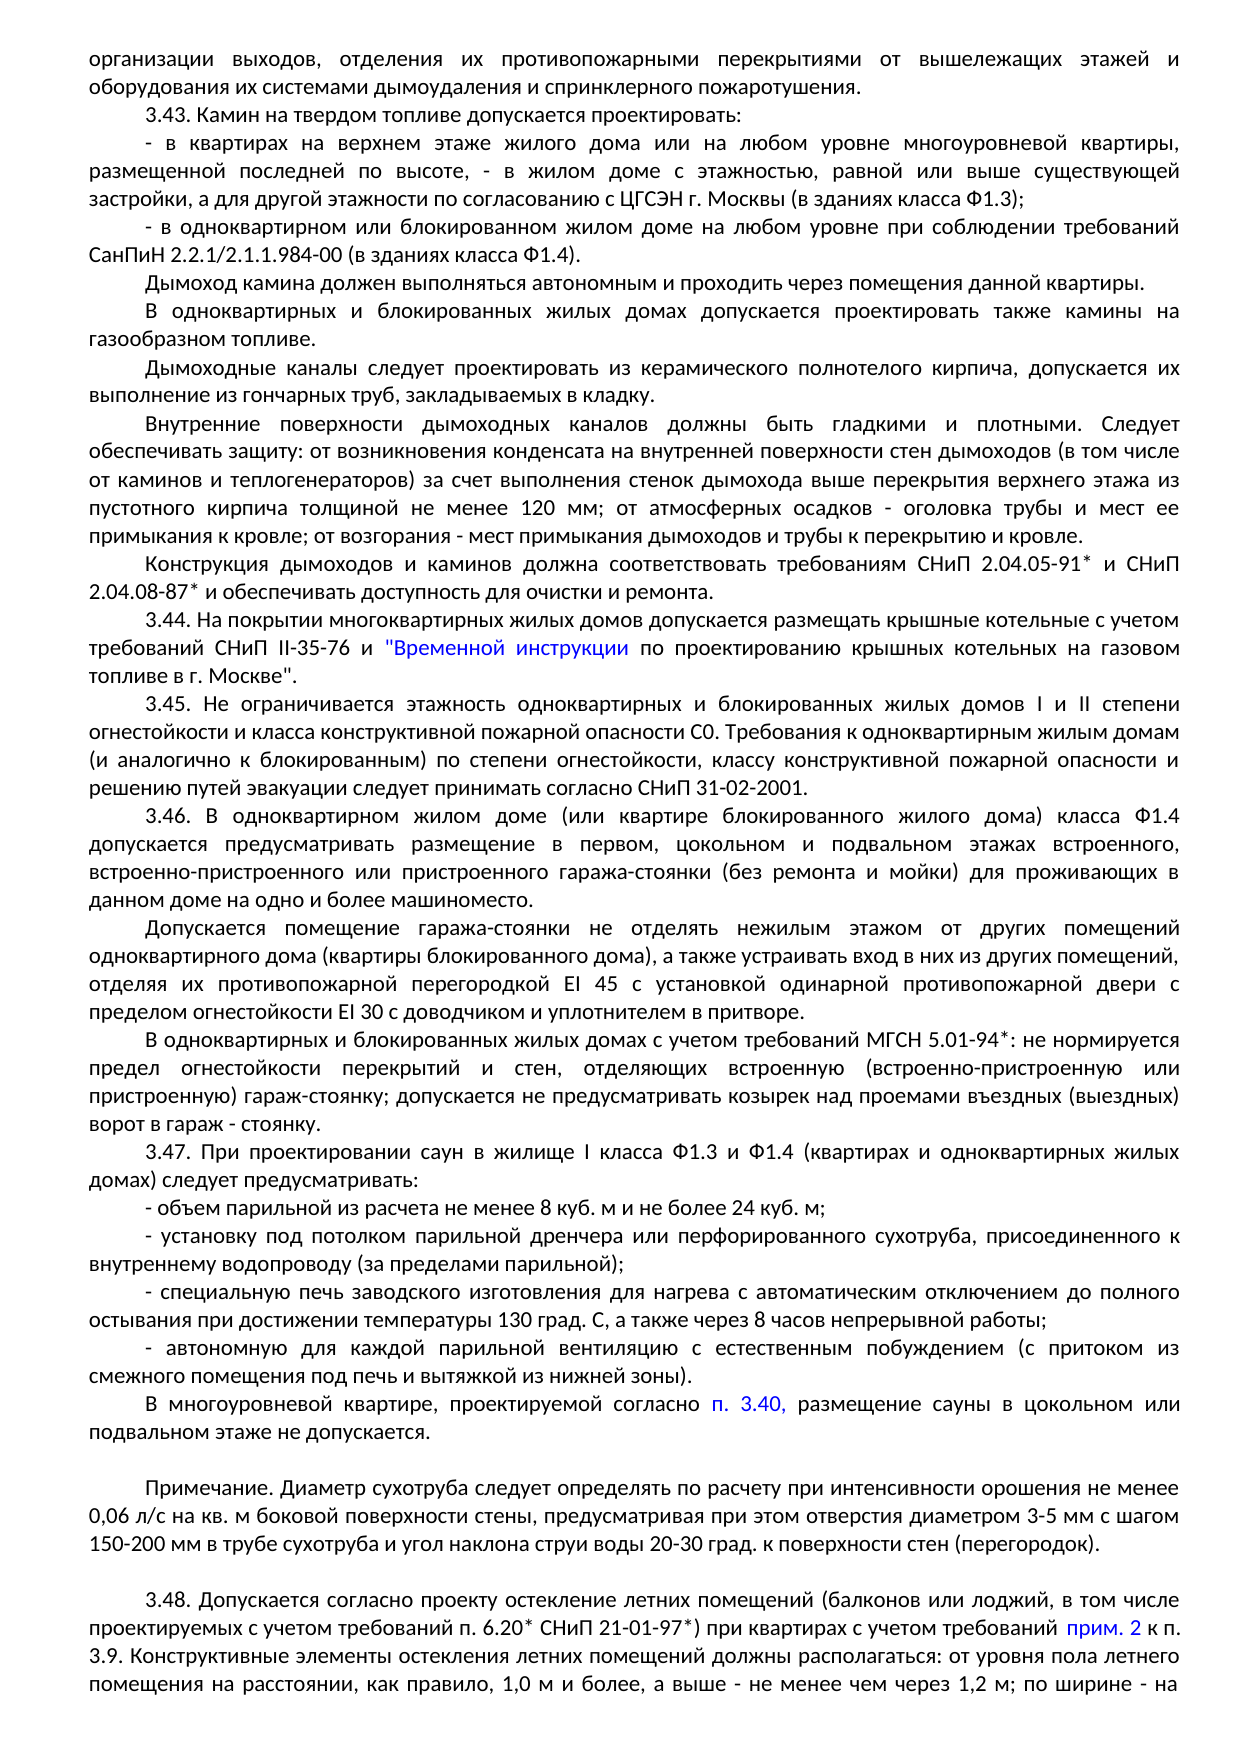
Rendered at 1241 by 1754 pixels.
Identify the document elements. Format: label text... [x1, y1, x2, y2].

text 3.43. Камин на твердом топливе допускается проектировать: [89, 100, 1181, 128]
text Дымоход камина должен выполняться автономным и проходить через помещения данной квартиры. [89, 268, 1181, 297]
text - специальную печь заводского изготовления для нагрева с автоматическим отключением до полного остывания при достижении температуры 130 град. С, а также через 8 часов непрерывной работы; [89, 1277, 1181, 1333]
text Примечание. Диаметр сухотруба следует определять по расчету при интенсивности орошения не менее 0,06 л/с на кв. м боковой поверхности стены, предусматривая при этом отверстия диаметром 3-5 мм с шагом 150-200 мм в трубе сухотруба и угол наклона струи воды 20-30 град. к поверхности стен (перегородок). [89, 1473, 1181, 1557]
text Дымоходные каналы следует проектировать из керамического полнотелого кирпича, допускается их выполнение из гончарных труб, закладываемых в кладку. [89, 353, 1181, 409]
text - в квартирах на верхнем этаже жилого дома или на любом уровне многоуровневой квартиры, размещенной последней по высоте, - в жилом доме с этажностью, равной или выше существующей застройки, а для другой этажности по согласованию с ЦГСЭН г. Москвы (в зданиях класса Ф1.3); [89, 128, 1181, 212]
text 3.47. При проектировании саун в жилище I класса Ф1.3 и Ф1.4 (квартирах и одноквартирных жилых домах) следует предусматривать: [89, 1137, 1181, 1193]
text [89, 44, 1181, 100]
text - объем парильной из расчета не менее 8 куб. м и не более 24 куб. м; [89, 1193, 1181, 1221]
text Внутренние поверхности дымоходных каналов должны быть гладкими и плотными. Следует обеспечивать защиту: от возникновения конденсата на внутренней поверхности стен дымоходов (в том числе от каминов и теплогенераторов) за счет выполнения стенок дымохода выше перекрытия верхнего этажа из пустотного кирпича толщиной не менее 120 мм; от атмосферных осадков - оголовка трубы и мест ее примыкания к кровле; от возгорания - мест примыкания дымоходов и трубы к перекрытию и кровле. [89, 409, 1181, 549]
text - в одноквартирном или блокированном жилом доме на любом уровне при соблюдении требований СанПиН 2.2.1/2.1.1.984-00 (в зданиях класса Ф1.4). [89, 212, 1181, 268]
text Допускается помещение гаража-стоянки не отделять нежилым этажом от других помещений одноквартирного дома (квартиры блокированного дома), а также устраивать вход в них из других помещений, отделяя их противопожарной перегородкой ЕI 45 с установкой одинарной противопожарной двери с пределом огнестойкости EI 30 с доводчиком и уплотнителем в притворе. [89, 913, 1181, 1025]
text 3.44. На покрытии многоквартирных жилых домов допускается размещать крышные котельные с учетом требований СНиП II-35-76 и "Временной инструкции по проектированию крышных котельных на газовом топливе в г. Москве". [89, 605, 1181, 689]
text В одноквартирных и блокированных жилых домах с учетом требований МГСН 5.01-94*: не нормируется предел огнестойкости перекрытий и стен, отделяющих встроенную (встроенно-пристроенную или пристроенную) гараж-стоянку; допускается не предусматривать козырек над проемами въездных (выездных) ворот в гараж - стоянку. [89, 1025, 1181, 1137]
text 3.45. Не ограничивается этажность одноквартирных и блокированных жилых домов I и II степени огнестойкости и класса конструктивной пожарной опасности С0. Требования к одноквартирным жилым домам (и аналогично к блокированным) по степени огнестойкости, классу конструктивной пожарной опасности и решению путей эвакуации следует принимать согласно СНиП 31-02-2001. [89, 689, 1181, 801]
text - автономную для каждой парильной вентиляцию с естественным побуждением (с притоком из смежного помещения под печь и вытяжкой из нижней зоны). [89, 1333, 1181, 1389]
text В одноквартирных и блокированных жилых домах допускается проектировать также камины на газообразном топливе. [89, 297, 1181, 353]
text В многоуровневой квартире, проектируемой согласно п. 3.40, размещение сауны в цокольном или подвальном этаже не допускается. [89, 1389, 1181, 1445]
text 3.46. В одноквартирном жилом доме (или квартире блокированного жилого дома) класса Ф1.4 допускается предусматривать размещение в первом, цокольном и подвальном этажах встроенного, встроенно-пристроенного или пристроенного гаража-стоянки (без ремонта и мойки) для проживающих в данном доме на одно и более машиноместо. [89, 801, 1181, 913]
text - установку под потолком парильной дренчера или перфорированного сухотруба, присоединенного к внутреннему водопроводу (за пределами парильной); [89, 1221, 1181, 1277]
text Конструкция дымоходов и каминов должна соответствовать требованиям СНиП 2.04.05-91* и СНиП 2.04.08-87* и обеспечивать доступность для очистки и ремонта. [89, 549, 1181, 605]
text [89, 1586, 1181, 1698]
